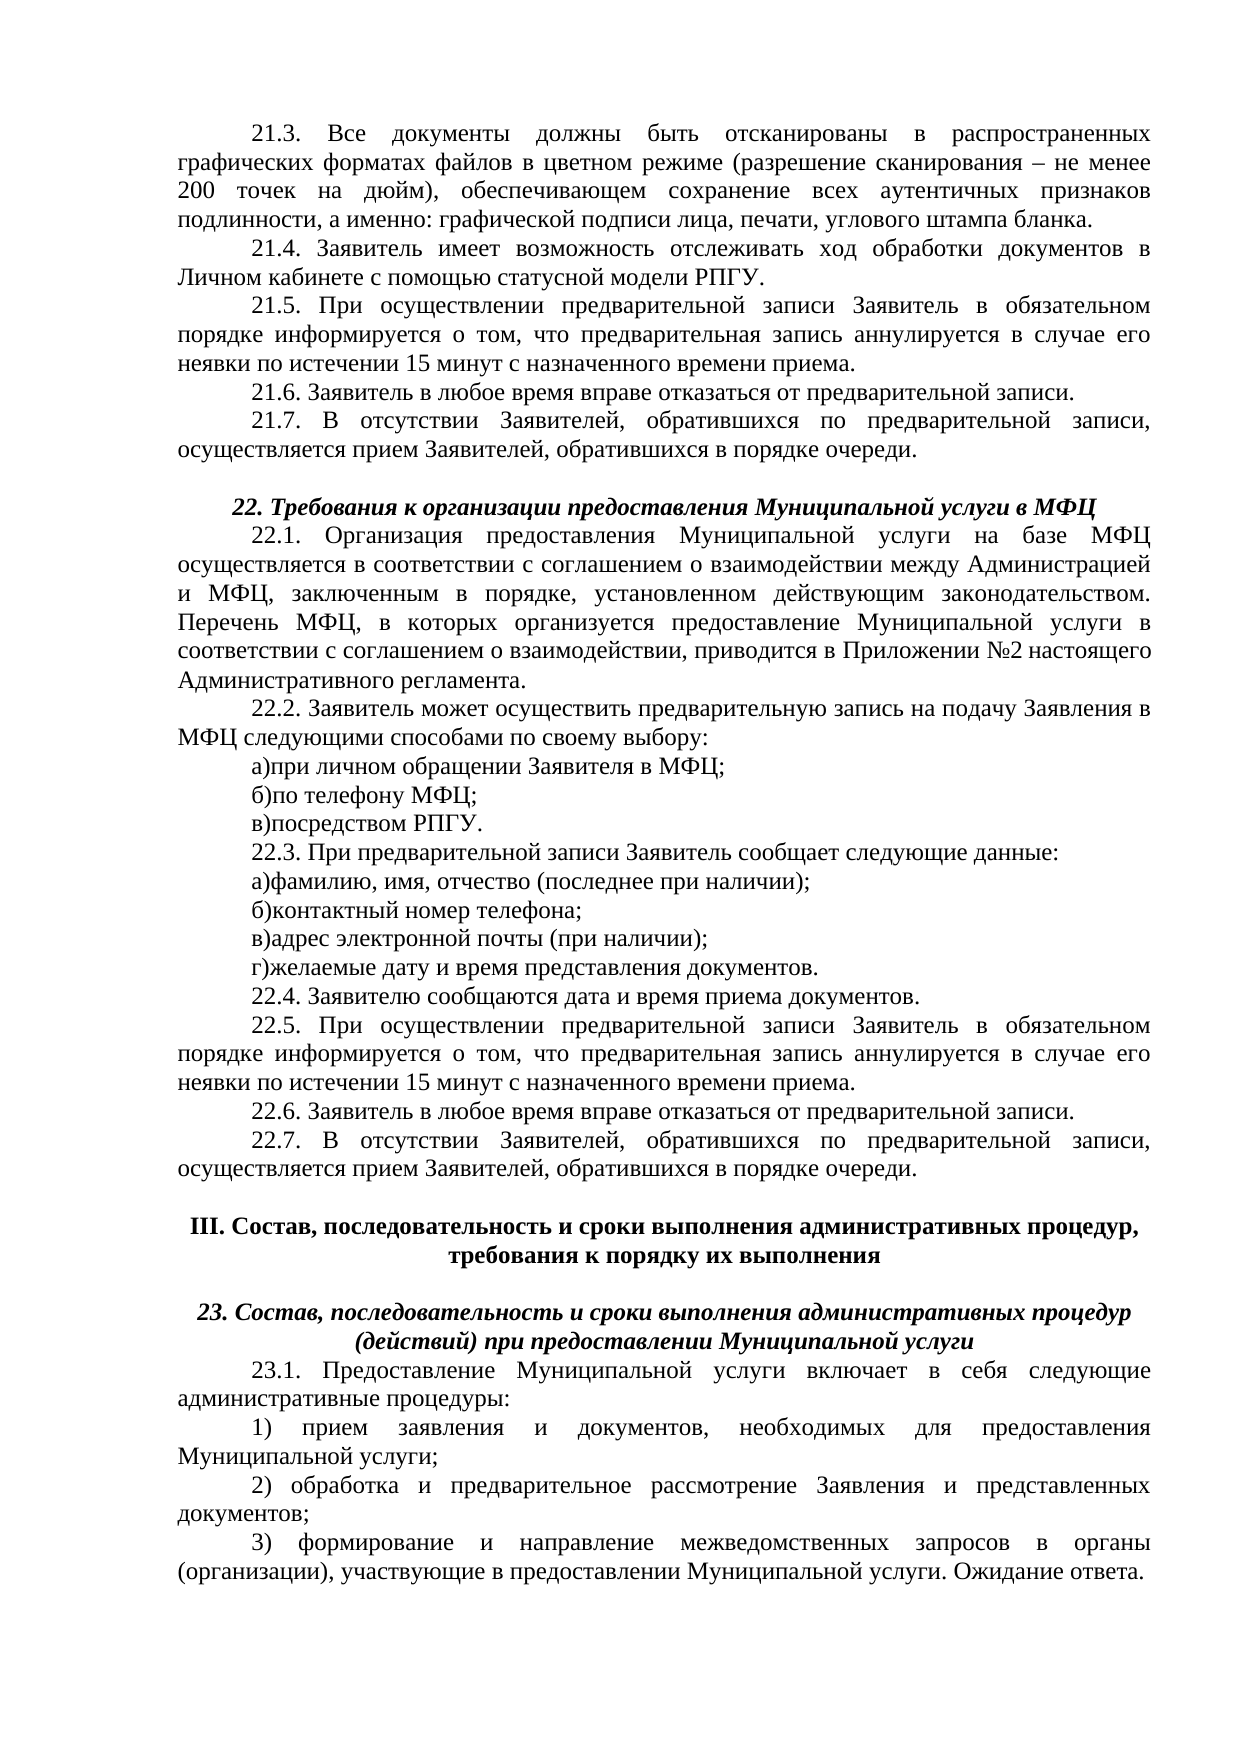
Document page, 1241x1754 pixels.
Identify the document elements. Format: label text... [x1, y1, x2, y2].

text в)посредством РПГУ. [177, 808, 1152, 837]
text 22.4. Заявителю сообщаются дата и время приема документов. [177, 981, 1152, 1010]
text б)по телефону МФЦ; [177, 780, 1152, 808]
text 22.2. Заявитель может осуществить предварительную запись на подачу Заявления в МФЦ следующими способами по своему выбору: [177, 693, 1152, 751]
text 23.1. Предоставление Муниципальной услуги включает в себя следующие административные процедуры: [177, 1355, 1152, 1412]
text г)желаемые дату и время представления документов. [177, 952, 1152, 981]
subtitle 23. Состав, последовательность и сроки выполнения административных процедур (действий) при предоставлении Муниципальной услуги [177, 1297, 1152, 1355]
text 22.7. В отсутствии Заявителей, обратившихся по предварительной записи, осуществляется прием Заявителей, обратившихся в порядке очереди. [177, 1125, 1152, 1182]
subtitle 22. Требования к организации предоставления Муниципальной услуги в МФЦ [177, 492, 1152, 521]
text 21.6. Заявитель в любое время вправе отказаться от предварительной записи. [177, 377, 1152, 406]
text 22.1. Организация предоставления Муниципальной услуги на базе МФЦ осуществляется в соответствии с соглашением о взаимодействии между Администрацией и МФЦ, заключенным в порядке, установленном действующим законодательством. Перечень МФЦ, в которых организуется предоставление Муниципальной услуги в соответствии с соглашением о взаимодействии, приводится в Приложении №2 настоящего Административного регламента. [177, 521, 1152, 693]
text а)при личном обращении Заявителя в МФЦ; [177, 751, 1152, 780]
text 21.3. Все документы должны быть отсканированы в распространенных графических форматах файлов в цветном режиме (разрешение сканирования – не менее 200 точек на дюйм), обеспечивающем сохранение всех аутентичных признаков подлинности, а именно: графической подписи лица, печати, углового штампа бланка. [177, 118, 1152, 233]
text в)адрес электронной почты (при наличии); [177, 923, 1152, 952]
text 3) формирование и направление межведомственных запросов в органы (организации), участвующие в предоставлении Муниципальной услуги. Ожидание ответа. [177, 1527, 1152, 1585]
text 22.5. При осуществлении предварительной записи Заявитель в обязательном порядке информируется о том, что предварительная запись аннулируется в случае его неявки по истечении 15 минут с назначенного времени приема. [177, 1010, 1152, 1096]
text 21.7. В отсутствии Заявителей, обратившихся по предварительной записи, осуществляется прием Заявителей, обратившихся в порядке очереди. [177, 406, 1152, 463]
text 21.4. Заявитель имеет возможность отслеживать ход обработки документов в Личном кабинете с помощью статусной модели РПГУ. [177, 233, 1152, 291]
text б)контактный номер телефона; [177, 895, 1152, 923]
text 22.3. При предварительной записи Заявитель сообщает следующие данные: [177, 837, 1152, 866]
text 1) прием заявления и документов, необходимых для предоставления Муниципальной услуги; [177, 1412, 1152, 1470]
text 2) обработка и предварительное рассмотрение Заявления и представленных документов; [177, 1470, 1152, 1527]
subtitle III. Состав, последовательность и сроки выполнения административных процедур, требования к порядку их выполнения [177, 1211, 1152, 1268]
text а)фамилию, имя, отчество (последнее при наличии); [177, 866, 1152, 895]
text 21.5. При осуществлении предварительной записи Заявитель в обязательном порядке информируется о том, что предварительная запись аннулируется в случае его неявки по истечении 15 минут с назначенного времени приема. [177, 291, 1152, 377]
text 22.6. Заявитель в любое время вправе отказаться от предварительной записи. [177, 1096, 1152, 1125]
